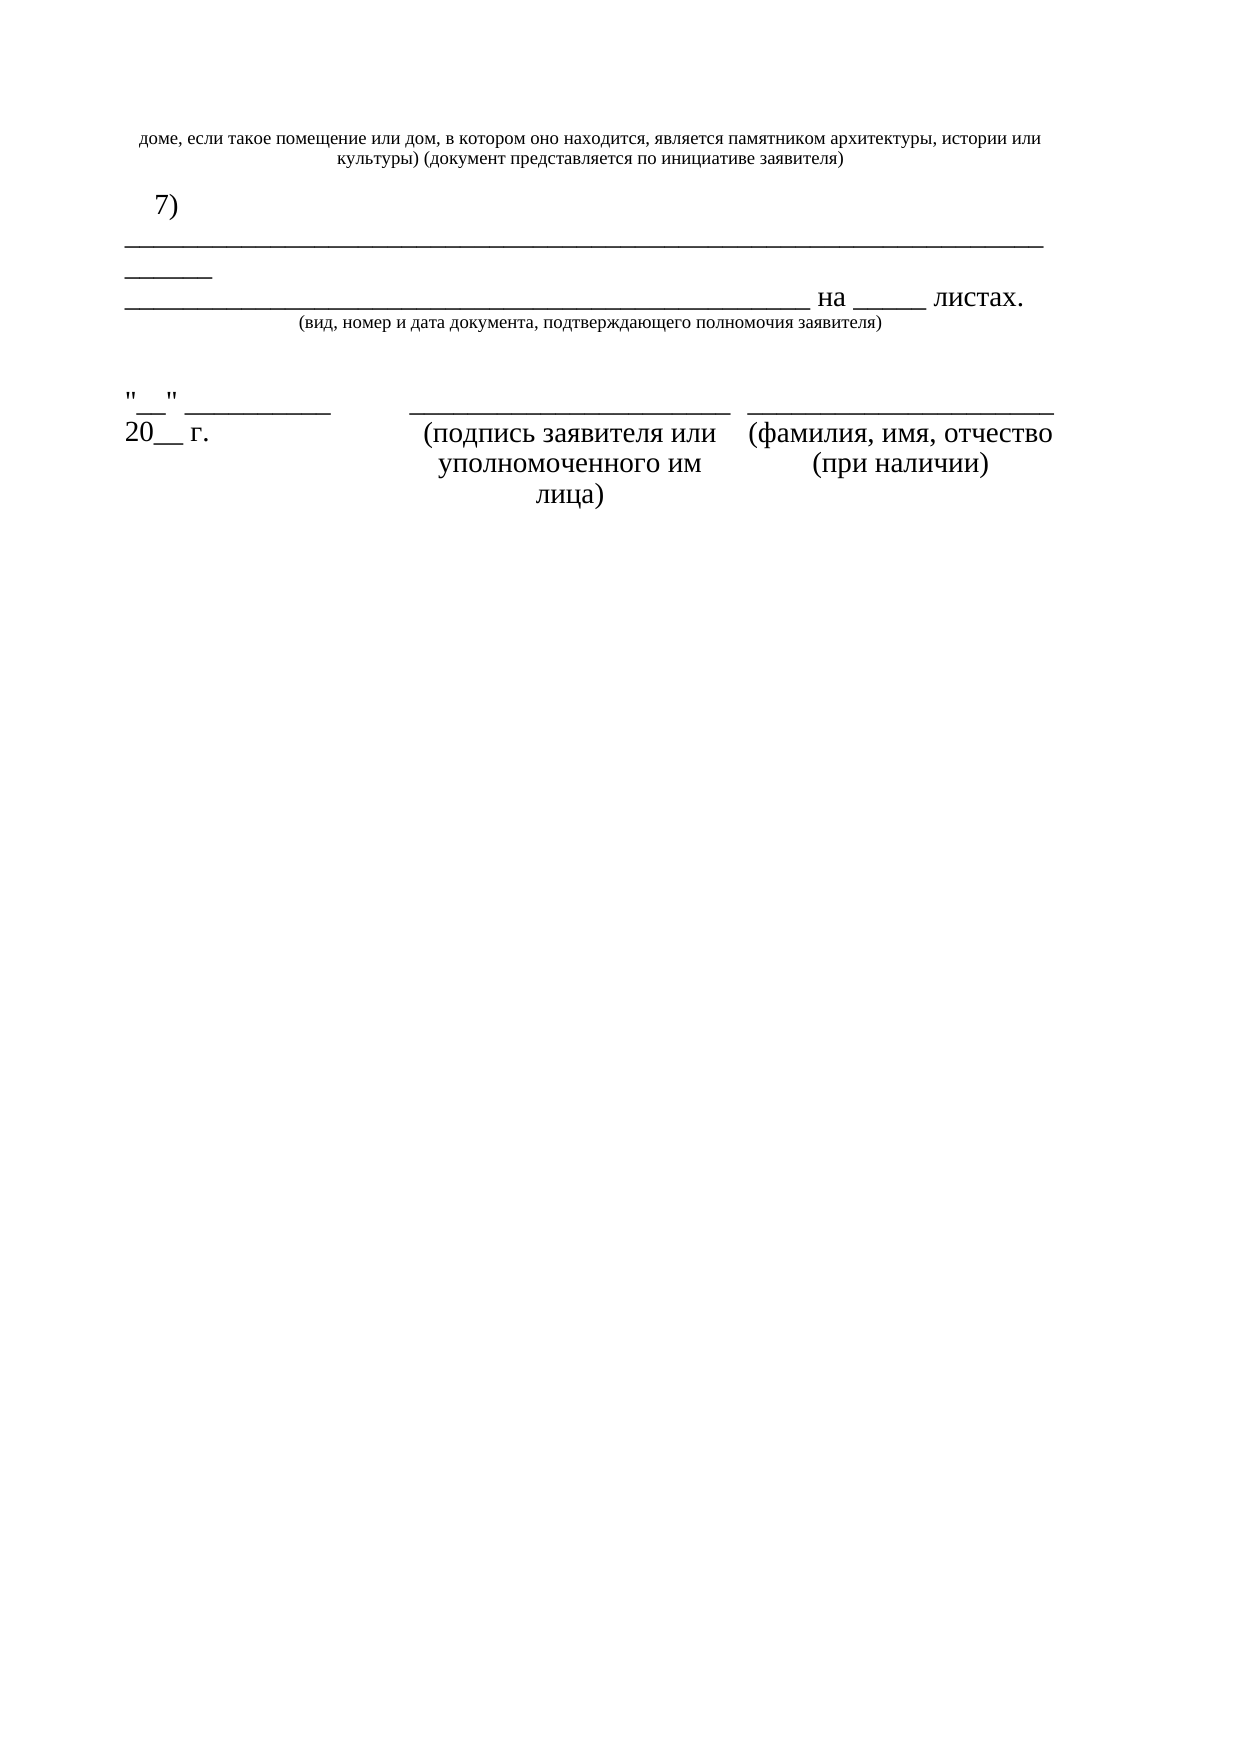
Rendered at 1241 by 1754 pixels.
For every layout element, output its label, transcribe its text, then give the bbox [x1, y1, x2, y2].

table_cell "__" __________ 20__ г. [118, 376, 402, 520]
table_cell _____________________ (фамилия, имя, отчество (при наличии) [738, 376, 1063, 520]
table_cell ______________________ (подпись заявителя или уполномоченного им лица) [402, 376, 738, 520]
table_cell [118, 118, 1063, 376]
